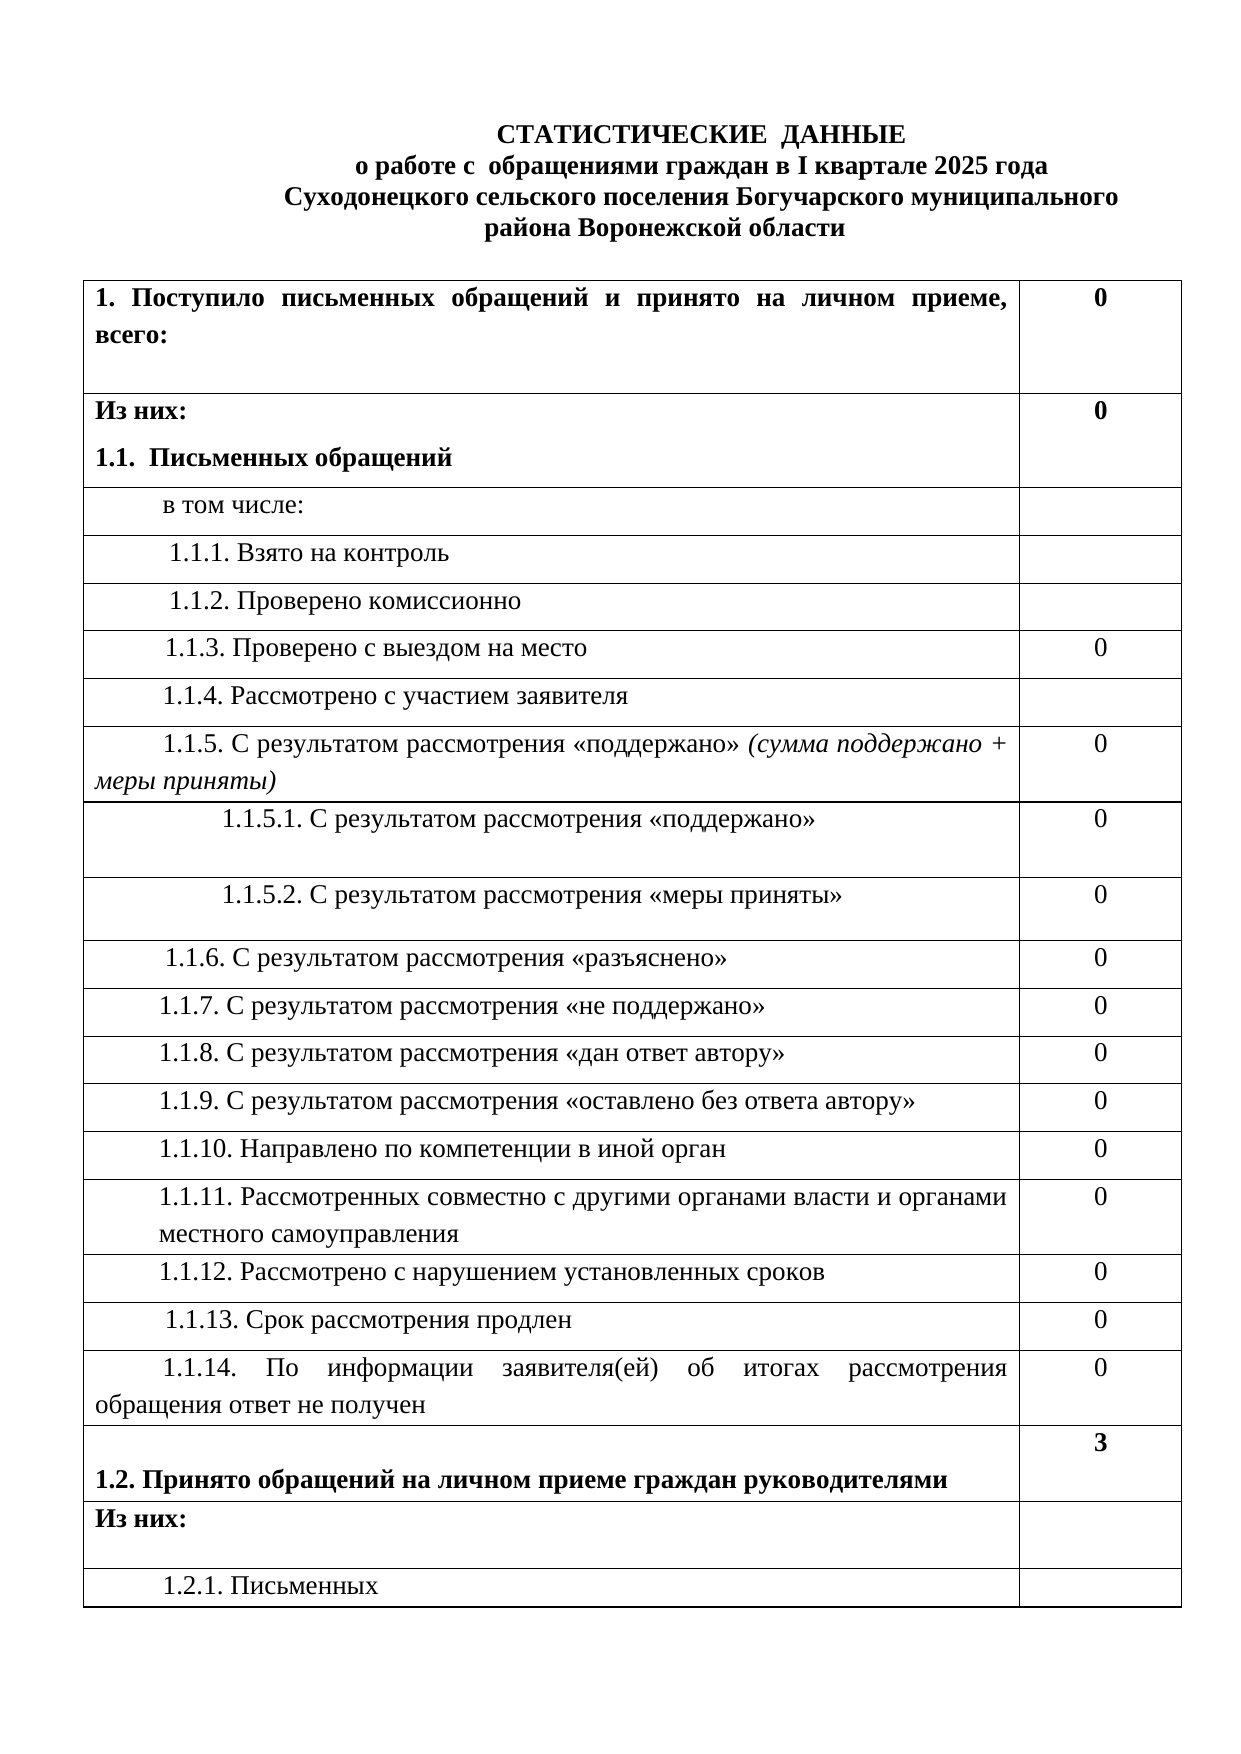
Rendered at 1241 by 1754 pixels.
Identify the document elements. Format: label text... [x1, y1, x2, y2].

table_cell 1.1.2. Проверено комиссионно [84, 584, 1019, 630]
table_cell [1020, 679, 1181, 726]
table_cell в том числе: [84, 488, 1019, 535]
table_cell 1.1.14. По информации заявителя(ей) об итогах рассмотрения обращения ответ не получен [84, 1351, 1019, 1425]
table_cell 0 [1020, 1180, 1181, 1254]
table_cell 0 [1020, 878, 1181, 940]
table_cell [1020, 536, 1181, 583]
table_cell 0 [1020, 803, 1181, 877]
table_cell [1020, 1569, 1181, 1606]
table_cell 1.1.11. Рассмотренных совместно с другими органами власти и органами местного самоуправления [84, 1180, 1019, 1254]
table_cell 1.1.9. С результатом рассмотрения «оставлено без ответа автору» [84, 1084, 1019, 1131]
table_cell 1.1.8. С результатом рассмотрения «дан ответ автору» [84, 1037, 1019, 1083]
table_cell 0 [1020, 989, 1181, 1036]
table_cell 1.1.5.2. С результатом рассмотрения «меры приняты» [84, 878, 1019, 940]
table_cell 1.1.5.1. С результатом рассмотрения «поддержано» [84, 803, 1019, 877]
table_cell 0 [1020, 631, 1181, 678]
table_cell 0 [1020, 1351, 1181, 1425]
table_cell 0 [1020, 941, 1181, 988]
table_cell 0 [1020, 1303, 1181, 1350]
table_cell 1.1.1. Взято на контроль [84, 536, 1019, 583]
table_cell [1020, 1502, 1181, 1568]
table_cell 3 [1020, 1426, 1181, 1501]
table_cell 0 [1020, 1084, 1181, 1131]
table_cell Из них: 1.1. Письменных обращений [84, 394, 1019, 487]
table_cell 1.1.7. С результатом рассмотрения «не поддержано» [84, 989, 1019, 1036]
text СТАТИСТИЧЕСКИЕ ДАННЫЕ [177, 118, 1152, 149]
text о работе с обращениями граждан в I квартале 2025 года [177, 149, 1152, 180]
table_cell 1.1.5. С результатом рассмотрения «поддержано» (сумма поддержано + меры приняты) [84, 727, 1019, 801]
table_cell [1020, 488, 1181, 535]
table_cell 0 [1020, 1132, 1181, 1179]
table_cell 0 [1020, 1255, 1181, 1302]
table_cell 1.1.4. Рассмотрено с участием заявителя [84, 679, 1019, 726]
table_cell [1020, 584, 1181, 630]
table_cell Из них: [84, 1502, 1019, 1568]
table_cell 1.2. Принято обращений на личном приеме граждан руководителями [84, 1426, 1019, 1501]
table_cell 1.1.13. Срок рассмотрения продлен [84, 1303, 1019, 1350]
text Суходонецкого сельского поселения Богучарского муниципального района Воронежской области [177, 180, 1152, 243]
table_cell 1.1.12. Рассмотрено с нарушением установленных сроков [84, 1255, 1019, 1302]
table_cell 1.1.6. С результатом рассмотрения «разъяснено» [84, 941, 1019, 988]
table_cell 0 [1020, 394, 1181, 487]
table_cell 0 [1020, 1037, 1181, 1083]
table_cell 1.2.1. Письменных [84, 1569, 1019, 1606]
table_cell 1.1.10. Направлено по компетенции в иной орган [84, 1132, 1019, 1179]
table_header 0 [1020, 281, 1181, 393]
table_cell 1.1.3. Проверено с выездом на место [84, 631, 1019, 678]
table_header 1. Поступило письменных обращений и принято на личном приеме, всего: [84, 281, 1019, 393]
table_cell 0 [1020, 727, 1181, 801]
